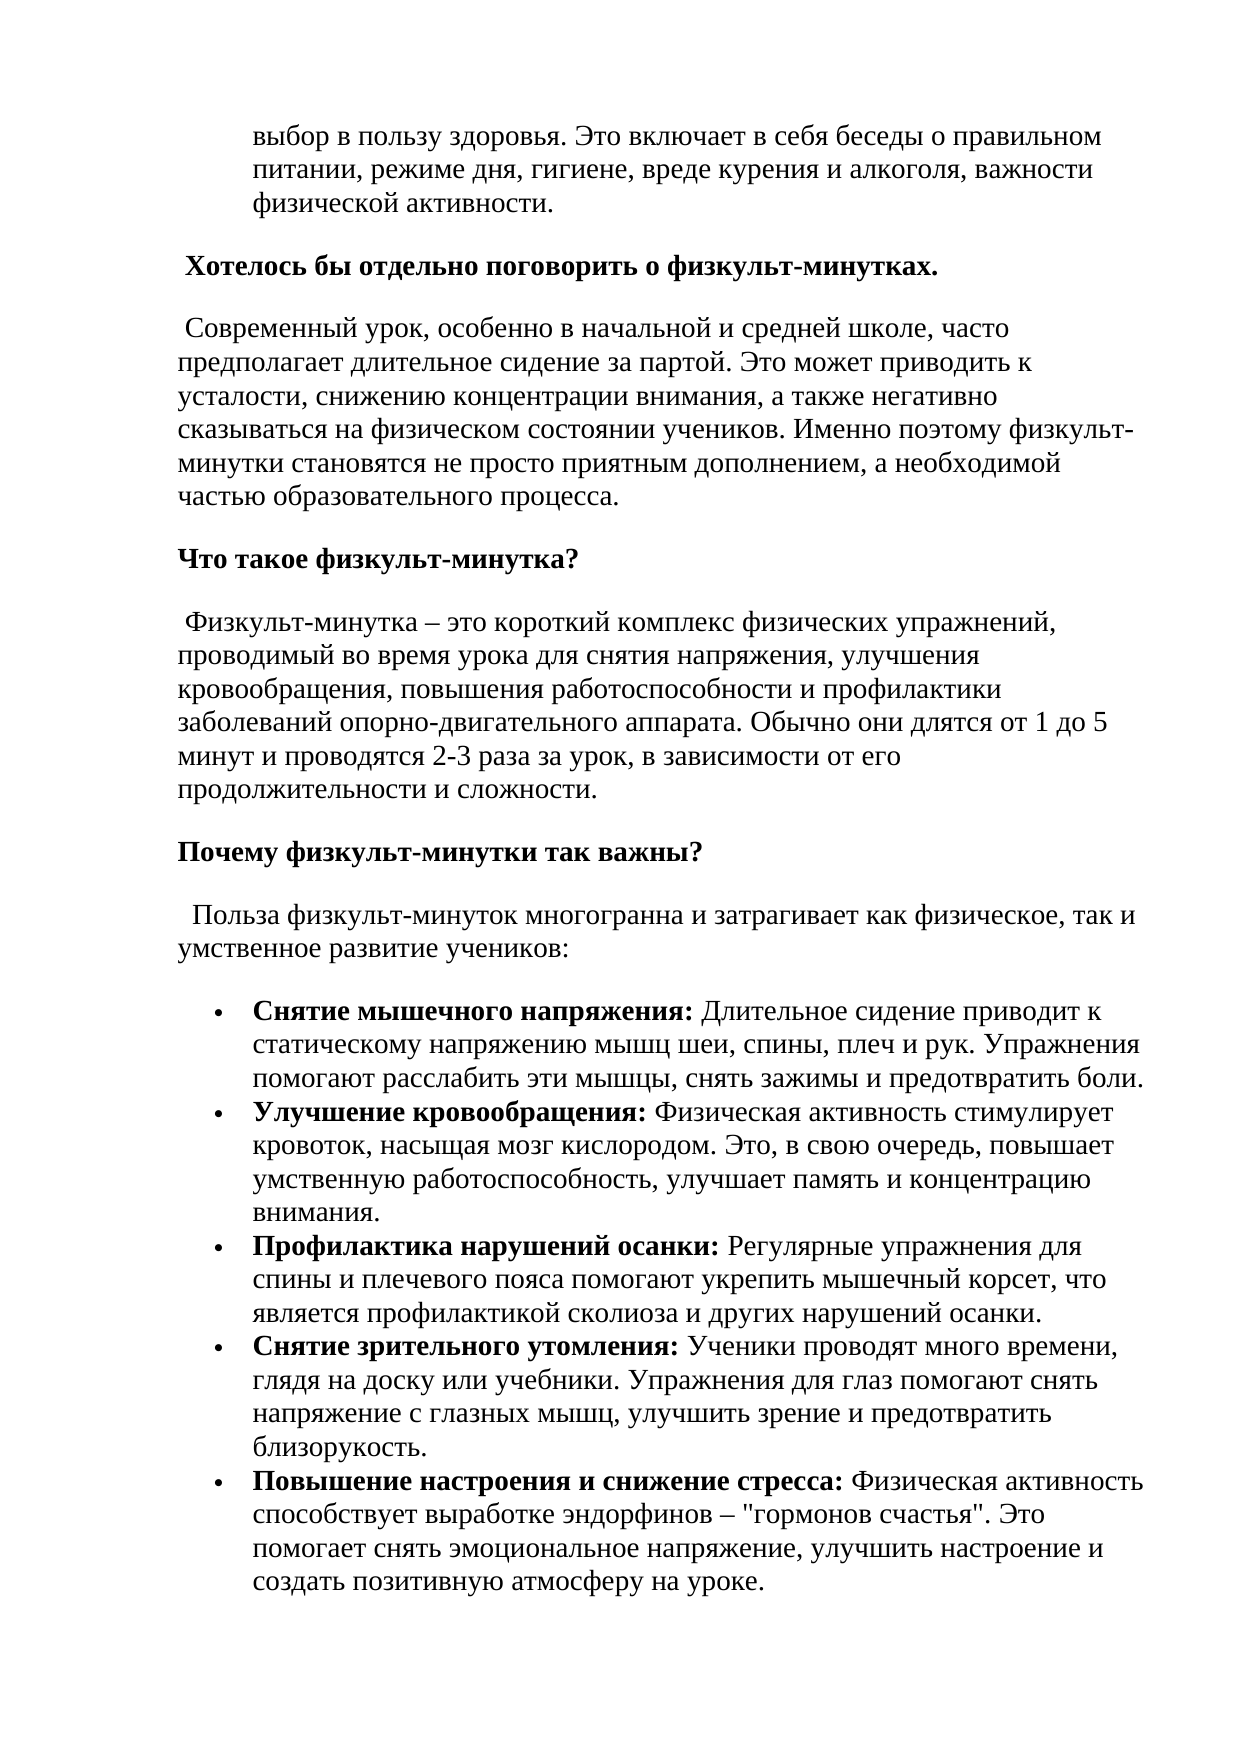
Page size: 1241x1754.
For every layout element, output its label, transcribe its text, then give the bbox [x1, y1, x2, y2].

text Что такое физкульт-минутка? [177, 541, 1152, 574]
list Снятие мышечного напряжения: Длительное сидение приводит к статическому напряжению мышц шеи, спины, плеч и рук. Упражнения помогают расслабить эти мышцы, снять зажимы и предотвратить боли. [215, 993, 1152, 1094]
list Повышение настроения и снижение стресса: Физическая активность способствует выработке эндорфинов – "гормонов счастья". Это помогает снять эмоциональное напряжение, улучшить настроение и создать позитивную атмосферу на уроке. [215, 1463, 1152, 1597]
text Хотелось бы отдельно поговорить о физкульт-минутках. [177, 248, 1152, 281]
list Снятие зрительного утомления: Ученики проводят много времени, глядя на доску или учебники. Упражнения для глаз помогают снять напряжение с глазных мышц, улучшить зрение и предотвратить близорукость. [215, 1328, 1152, 1463]
list Профилактика нарушений осанки: Регулярные упражнения для спины и плечевого пояса помогают укрепить мышечный корсет, что является профилактикой сколиоза и других нарушений осанки. [215, 1228, 1152, 1328]
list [215, 118, 1152, 219]
text Современный урок, особенно в начальной и средней школе, часто предполагает длительное сидение за партой. Это может приводить к усталости, снижению концентрации внимания, а также негативно сказываться на физическом состоянии учеников. Именно поэтому физкульт-минутки становятся не просто приятным дополнением, а необходимой частью образовательного процесса. [177, 311, 1152, 512]
text Почему физкульт-минутки так важны? [177, 834, 1152, 868]
list Улучшение кровообращения: Физическая активность стимулирует кровоток, насыщая мозг кислородом. Это, в свою очередь, повышает умственную работоспособность, улучшает память и концентрацию внимания. [215, 1094, 1152, 1228]
text Польза физкульт-минуток многогранна и затрагивает как физическое, так и умственное развитие учеников: [177, 897, 1152, 964]
text Физкульт-минутка – это короткий комплекс физических упражнений, проводимый во время урока для снятия напряжения, улучшения кровообращения, повышения работоспособности и профилактики заболеваний опорно-двигательного аппарата. Обычно они длятся от 1 до 5 минут и проводятся 2-3 раза за урок, в зависимости от его продолжительности и сложности. [177, 604, 1152, 805]
